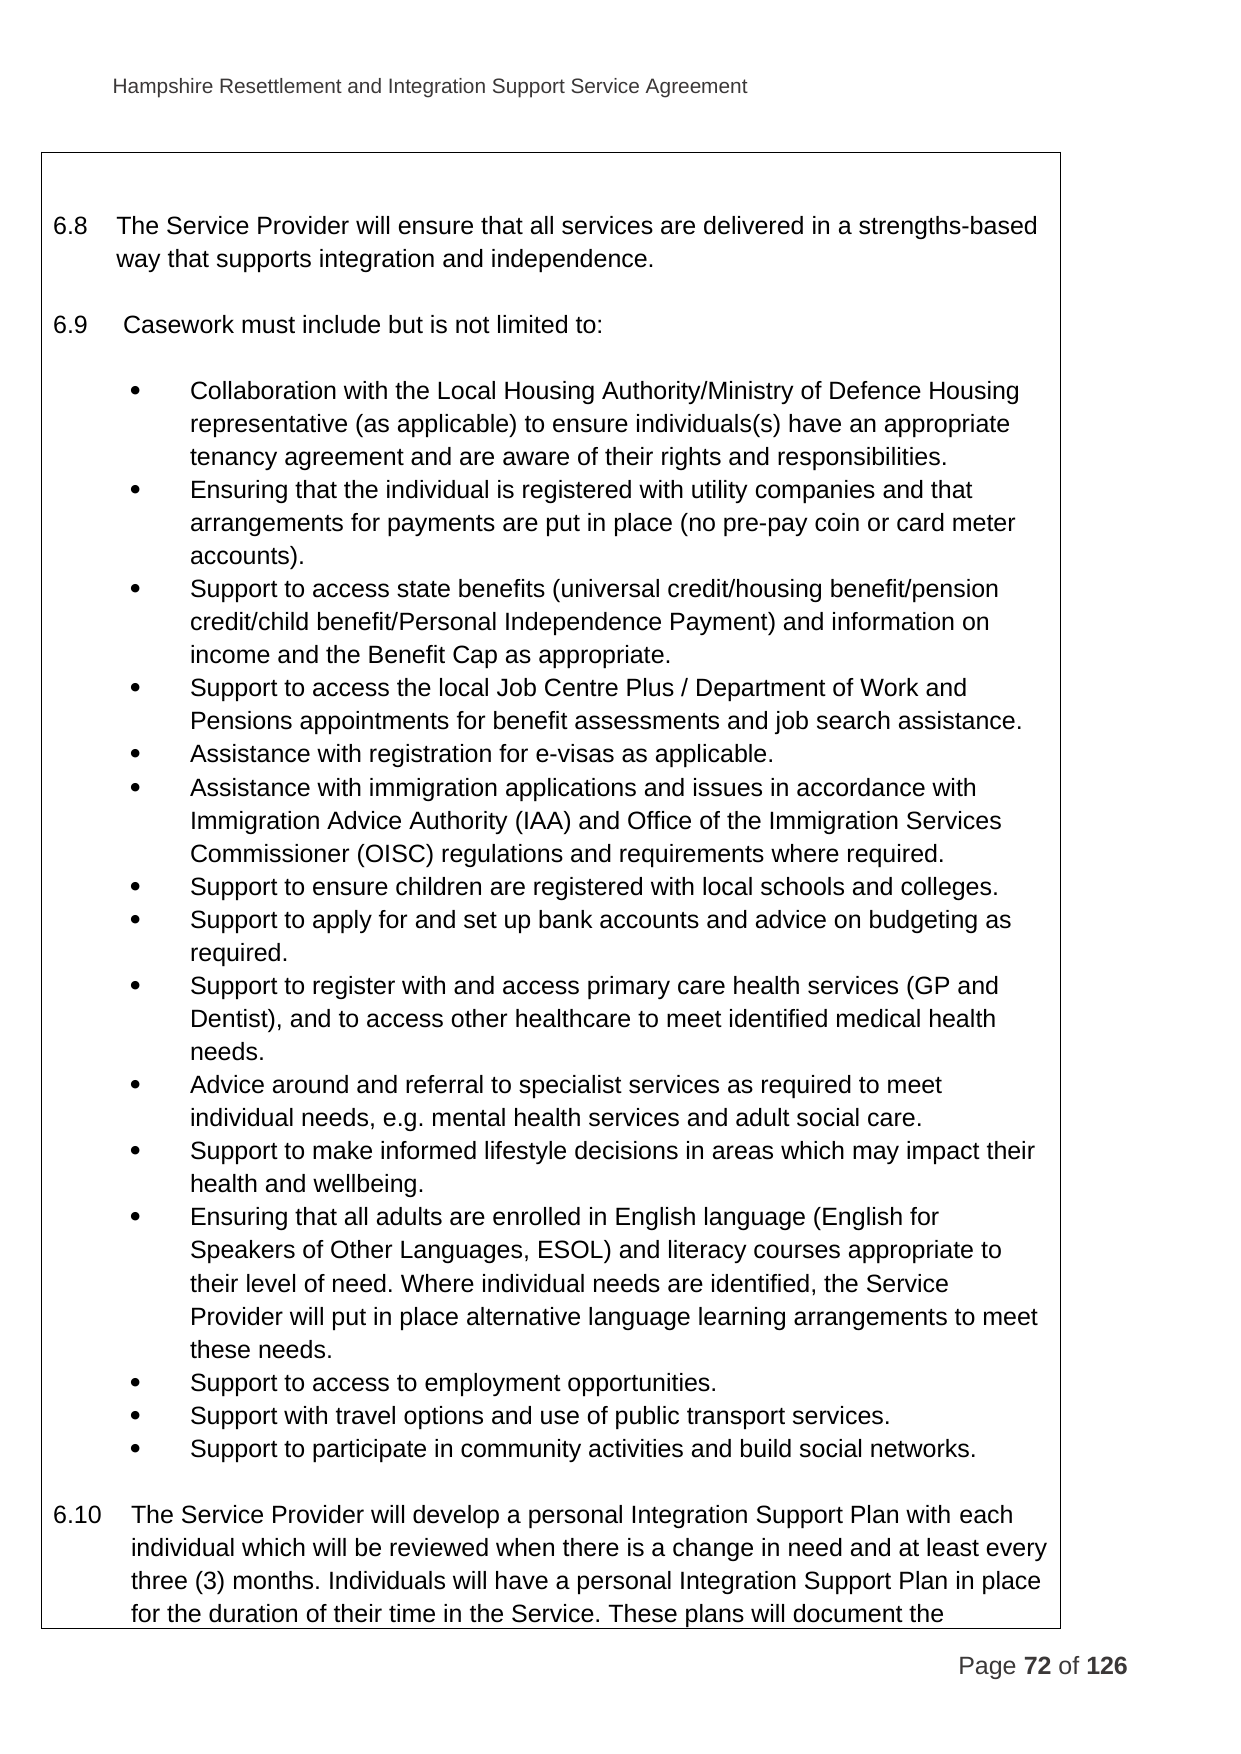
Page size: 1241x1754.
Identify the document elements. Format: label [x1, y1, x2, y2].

table_cell [42, 153, 1060, 1628]
